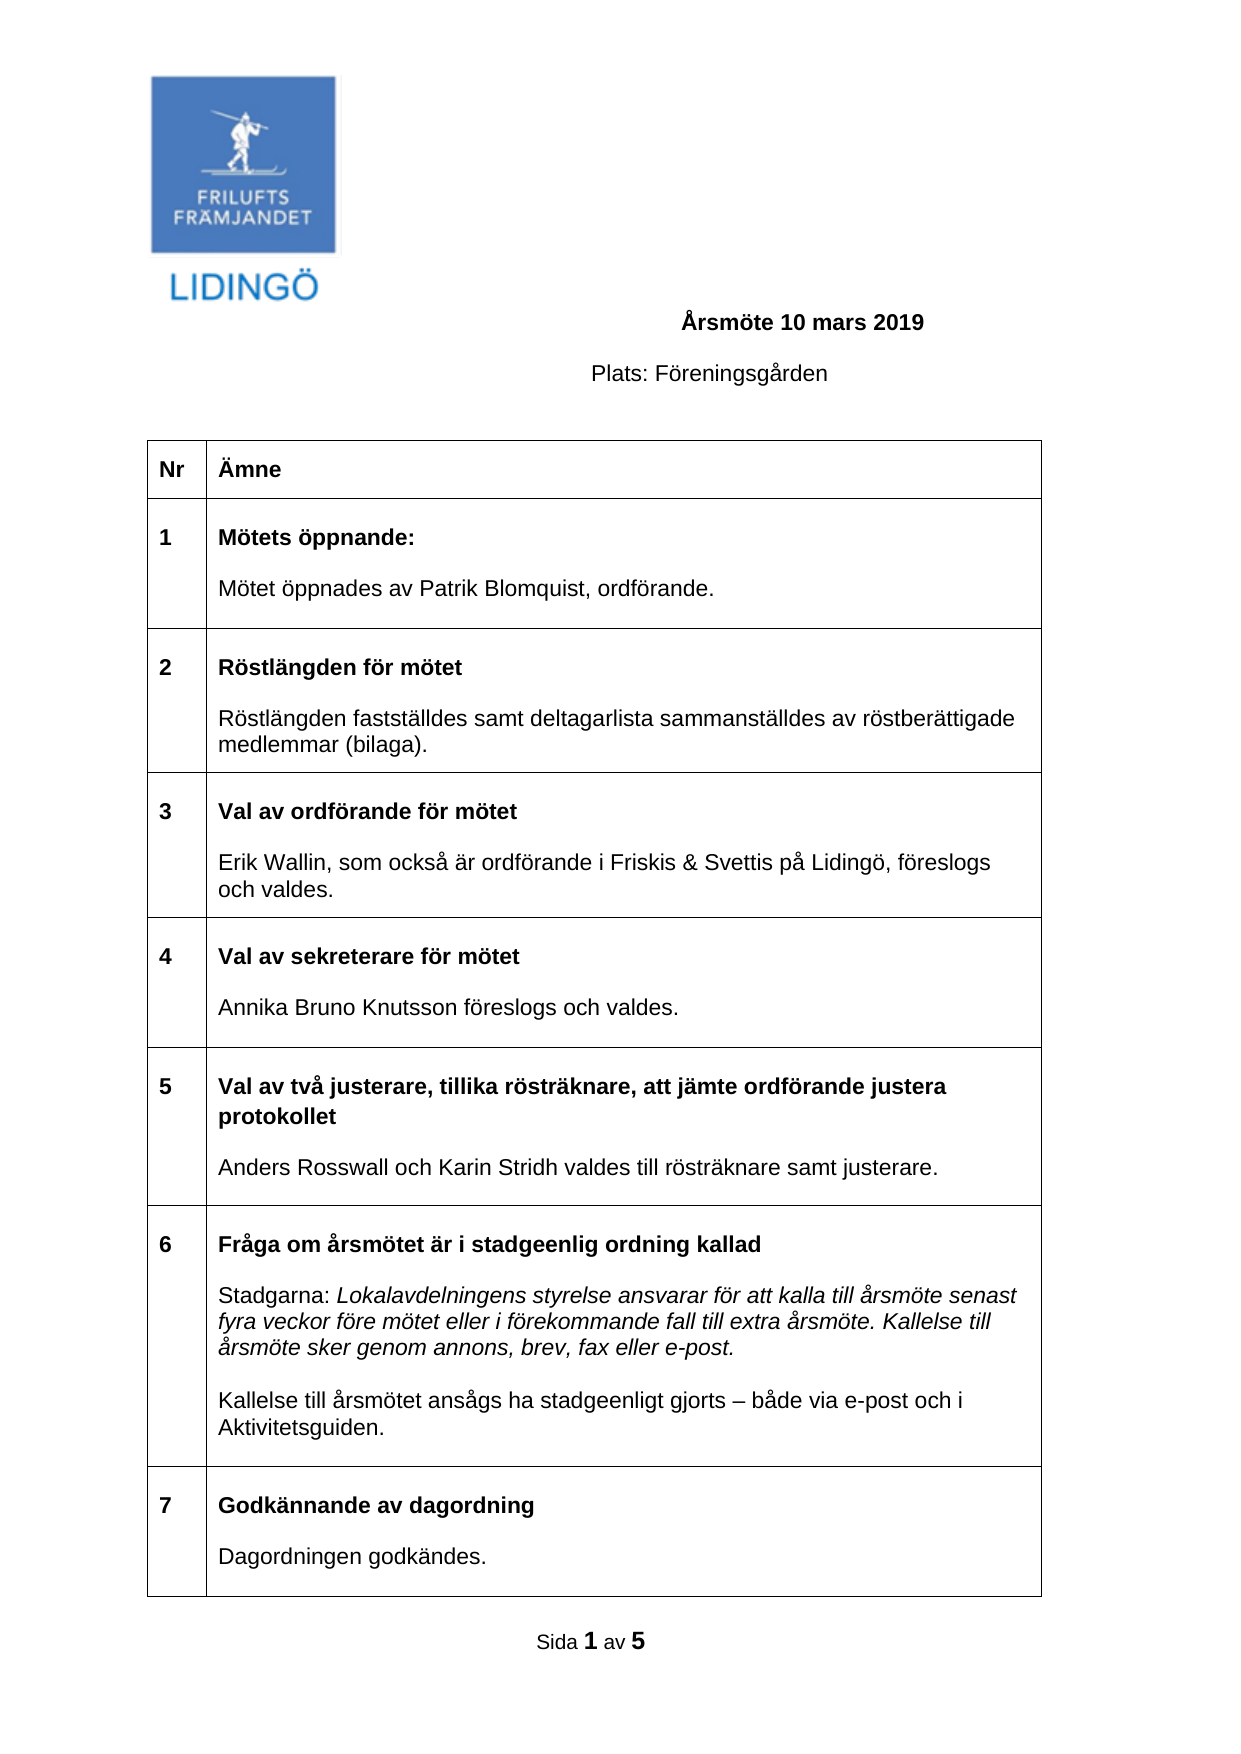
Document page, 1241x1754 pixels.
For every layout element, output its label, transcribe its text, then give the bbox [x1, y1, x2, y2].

table_cell Godkännande av dagordning Dagordningen godkändes. [207, 1467, 1041, 1596]
picture [147, 75, 343, 331]
table_header Ämne [207, 441, 1041, 498]
table_cell Fråga om årsmötet är i stadgeenlig ordning kallad Stadgarna: Lokalavdelningens styrelse ansvarar för att kalla till årsmöte senast fyra veckor före mötet eller i förekommande fall till extra årsmöte. Kallelse till årsmöte sker genom annons, brev, fax eller e-post. Kallelse till årsmötet ansågs ha stadgeenligt gjorts – både via e-post och i Aktivitetsguiden. [207, 1206, 1041, 1466]
table_cell Röstlängden för mötet Röstlängden fastställdes samt deltagarlista sammanställdes av röstberättigade medlemmar (bilaga). [207, 629, 1041, 772]
table_cell 1 [148, 499, 206, 627]
table_header Nr [148, 441, 206, 498]
table_cell Val av sekreterare för mötet Annika Bruno Knutsson föreslogs och valdes. [207, 918, 1041, 1047]
table_cell 6 [148, 1206, 206, 1466]
table_cell 5 [148, 1048, 206, 1204]
table_cell 3 [148, 773, 206, 917]
table_cell Val av två justerare, tillika rösträknare, att jämte ordförande justera protokollet Anders Rosswall och Karin Stridh valdes till rösträknare samt justerare. [207, 1048, 1041, 1204]
table_cell Val av ordförande för mötet Erik Wallin, som också är ordförande i Friskis & Svettis på Lidingö, föreslogs och valdes. [207, 773, 1041, 917]
table_cell 2 [148, 629, 206, 772]
table_cell 4 [148, 918, 206, 1047]
table_cell 7 [148, 1467, 206, 1596]
table_cell Mötets öppnande: Mötet öppnades av Patrik Blomquist, ordförande. [207, 499, 1041, 627]
